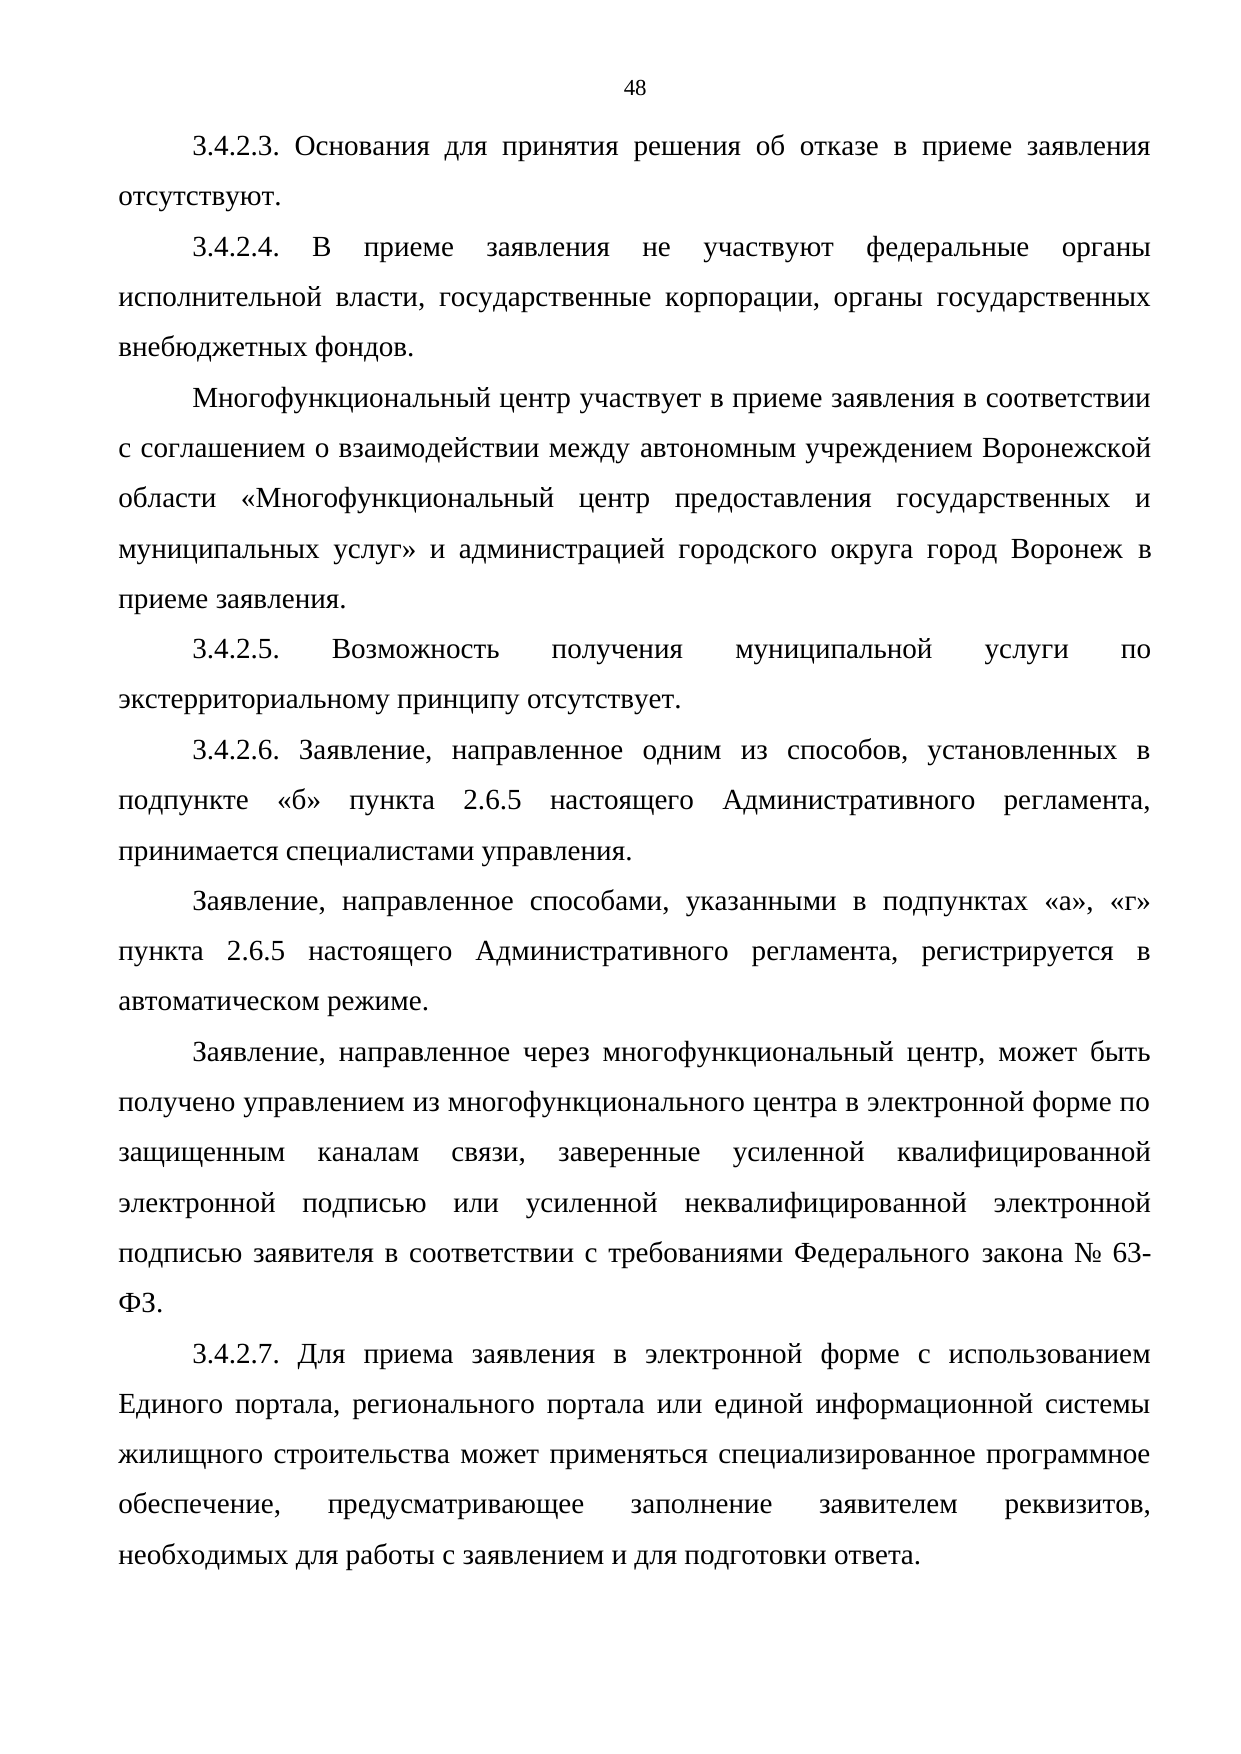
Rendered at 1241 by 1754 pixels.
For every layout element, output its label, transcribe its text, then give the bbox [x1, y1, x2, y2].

text Многофункциональный центр участвует в приеме заявления в соответствии с соглашением о взаимодействии между автономным учреждением Воронежской области «Многофункциональный центр предоставления государственных и муниципальных услуг» и администрацией городского округа город Воронеж в приеме заявления. [118, 380, 1152, 614]
text 3.4.2.4. В приеме заявления не участвуют федеральные органы исполнительной власти, государственные корпорации, органы государственных внебюджетных фондов. [118, 229, 1152, 363]
text Заявление, направленное способами, указанными в подпунктах «а», «г» пункта 2.6.5 настоящего Административного регламента, регистрируется в автоматическом режиме. [118, 883, 1152, 1017]
text 3.4.2.7. Для приема заявления в электронной форме с использованием Единого портала, регионального портала или единой информационной системы жилищного строительства может применяться специализированное программное обеспечение, предусматривающее заполнение заявителем реквизитов, необходимых для работы с заявлением и для подготовки ответа. [118, 1336, 1152, 1571]
text 3.4.2.5. Возможность получения муниципальной услуги по экстерриториальному принципу отсутствует. [118, 631, 1152, 715]
text 3.4.2.6. Заявление, направленное одним из способов, установленных в подпункте «б» пункта 2.6.5 настоящего Административного регламента, принимается специалистами управления. [118, 732, 1152, 866]
text Заявление, направленное через многофункциональный центр, может быть получено управлением из многофункционального центра в электронной форме по защищенным каналам связи, заверенные усиленной квалифицированной электронной подписью или усиленной неквалифицированной электронной подписью заявителя в соответствии с требованиями Федерального закона № 63-ФЗ. [118, 1034, 1152, 1319]
text 3.4.2.3. Основания для принятия решения об отказе в приеме заявления отсутствуют. [118, 128, 1152, 212]
